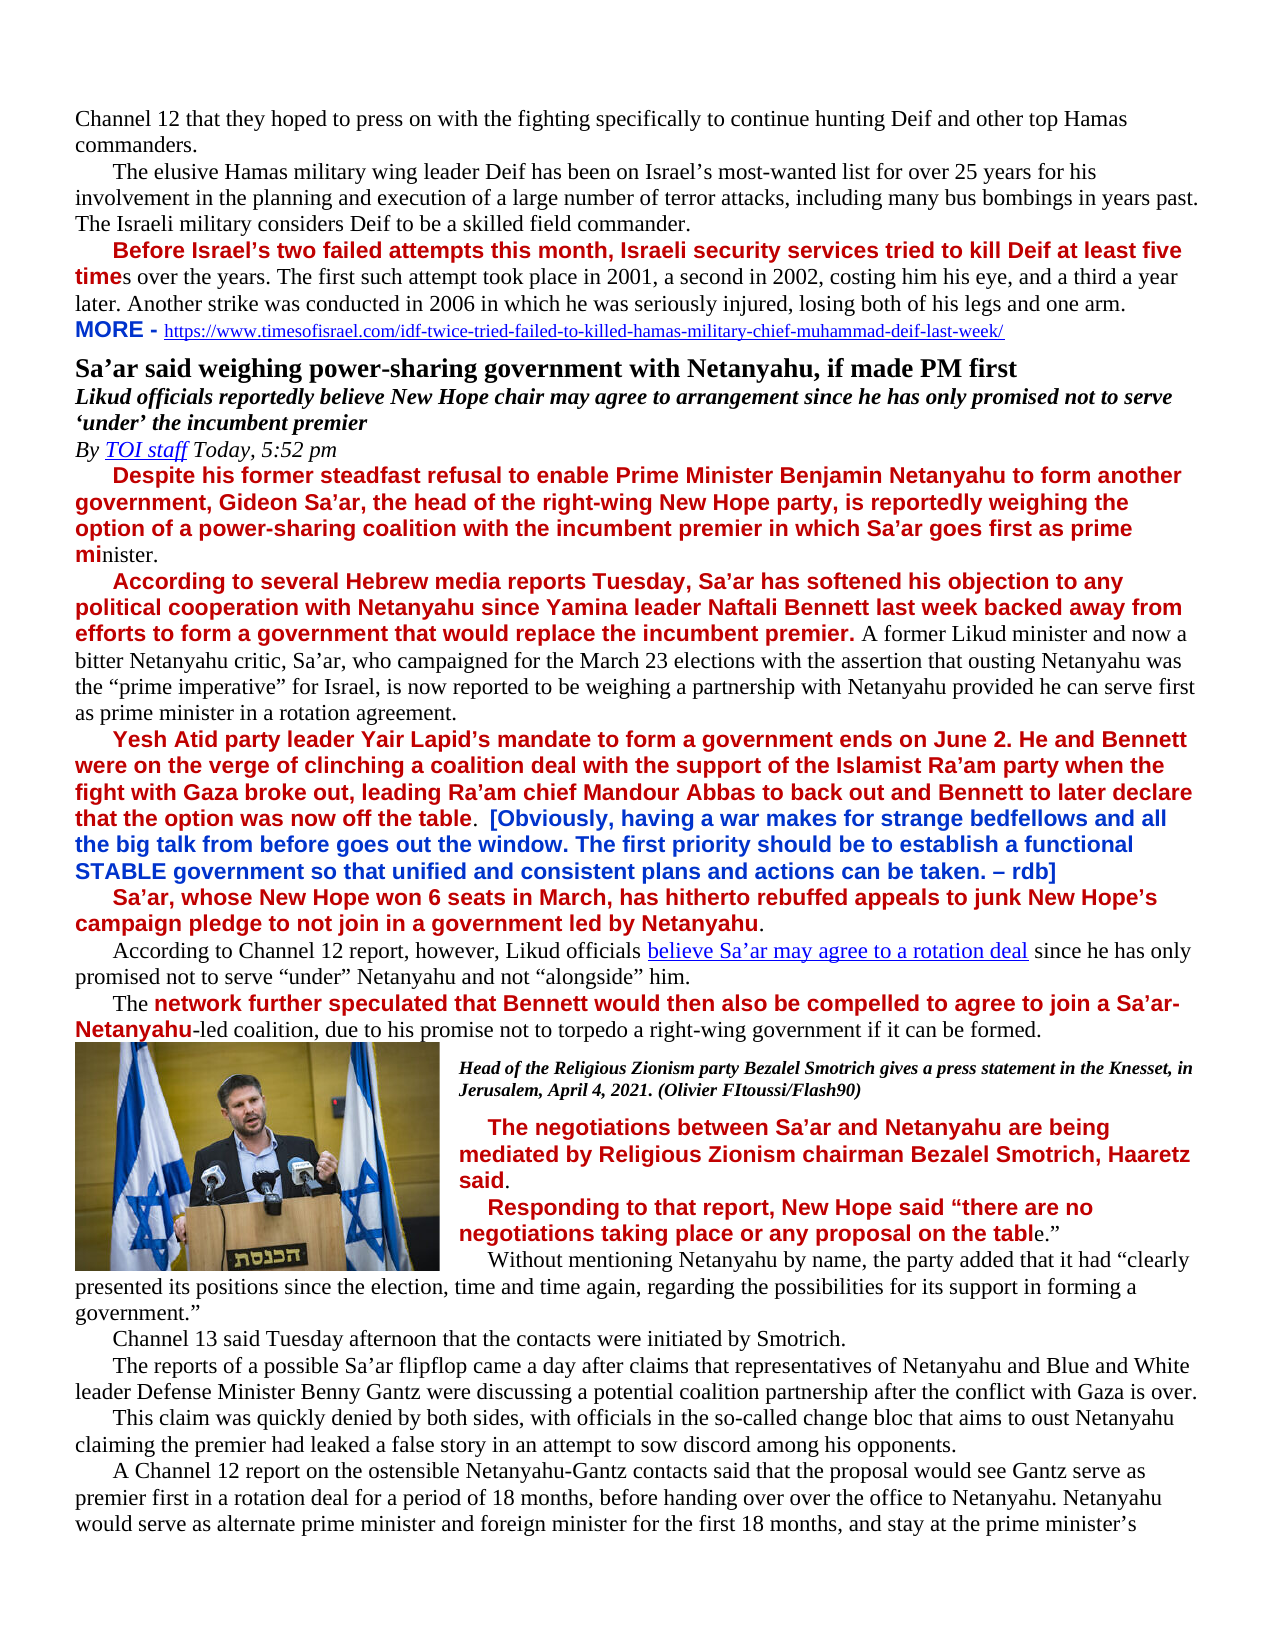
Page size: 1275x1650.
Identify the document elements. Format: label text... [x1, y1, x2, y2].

text According to Channel 12 report, however, Likud officials believe Sa’ar may agree to a rotation deal since he has only promised not to serve “under” Netanyahu and not “alongside” him. [75, 1249, 1200, 1301]
text The negotiations between Sa’ar and Netanyahu are being mediated by Religious Zionism chairman Bezalel Smotrich, Haaretz said. [440, 1426, 1200, 1505]
text Throughout the IDF’s ongoing campaign in the Gaza Strip against Hamas, the military has said that one of its primary goals is killing top leaders of the terror group, who have largely gone into hiding to avoid IDF strikes. Deif in particular has been named as a potential target. [75, 258, 1200, 338]
text The Israel Defense Forces attempted to kill the head of Hamas’s military wing, Muhammad Deif, at least twice over the past week and a half of fighting, The Times of Israel has learned, but both times he escaped unscathed, Israeli Military Intelligence believes. [75, 127, 1200, 206]
text By TOI staff Today, 5:52 pm [75, 748, 1200, 774]
text Despite his former steadfast refusal to enable Prime Minister Benjamin Netanyahu to form another government, Gideon Sa’ar, the head of the right-wing New Hope party, is reportedly weighing the option of a power-sharing coalition with the incumbent premier in which Sa’ar goes first as prime minister. [75, 774, 1200, 879]
text Yesh Atid party leader Yair Lapid’s mandate to form a government ends on June 2. He and Bennett were on the verge of clinching a coalition deal with the support of the Islamist Ra’am party when the fight with Gaza broke out, leading Ra’am chief Mandour Abbas to back out and Bennett to later declare that the option was now off the table. [Obviously, having a war makes for strange bedfellows and all the big talk from before goes out the window. The first priority should be to establish a functional STABLE government so that unified and consistent plans and actions can be taken. – rdb] [75, 1038, 1200, 1196]
text According to several Hebrew media reports Tuesday, Sa’ar has softened his objection to any political cooperation with Netanyahu since Yamina leader Naftali Bennett last week backed away from efforts to form a government that would replace the incumbent premier. A former Likud minister and now a bitter Netanyahu critic, Sa’ar, who campaigned for the March 23 elections with the assertion that ousting Netanyahu was the “prime imperative” for Israel, is now reported to be weighing a partnership with Netanyahu provided he can serve first as prime minister in a rotation agreement. [75, 879, 1200, 1038]
picture [75, 1354, 440, 1583]
text The elusive Hamas military wing leader Deif has been on Israel’s most-wanted list for over 25 years for his involvement in the planning and execution of a large number of terror attacks, including many bus bombings in years past. The Israeli military considers Deif to be a skilled field commander. [75, 469, 1200, 549]
text Before Israel’s two failed attempts this month, Israeli security services tried to kill Deif at least five times over the years. The first such attempt took place in 2001, a second in 2002, costing him his eye, and a third a year later. Another strike was conducted in 2006 in which he was seriously injured, losing both of his legs and one arm. MORE - https://www.timesofisrael.com/idf-twice-tried-failed-to-killed-hamas-military-chief-muhammad-deif-last-week/ [75, 549, 1200, 654]
text Hamas military wing commander Muhammad Deif (courtesy) [75, 105, 1200, 127]
text Head of the Religious Zionism party Bezalel Smotrich gives a press statement in the Knesset, in Jerusalem, April 4, 2021. (Olivier FItoussi/Flash90) [440, 1369, 1200, 1412]
text Likud officials reportedly believe New Hope chair may agree to arrangement since he has only promised not to serve ‘under’ the incumbent premier [75, 695, 1200, 748]
text The network further speculated that Bennett would then also be compelled to agree to join a Sa’ar-Netanyahu-led coalition, due to his promise not to torpedo a right-wing government if it can be formed. [75, 1301, 1200, 1354]
text The details about the strikes on Deif, which took place sometime since last Monday, were not immediately known. [75, 232, 1200, 258]
text Though Israeli defense officials believe that the current operation, dubbed Guardian of the Walls, has largely achieved the IDF’s goals — namely substantially weakening Hamas and the Palestinian Islamic Jihad, the second most powerful terror group in Gaza — military officials on Tuesday night told Channel 12 that they hoped to press on with the fighting specifically to continue hunting Deif and other top Hamas commanders. [75, 338, 1200, 469]
text Sa’ar, whose New Hope won 6 seats in March, has hitherto rebuffed appeals to junk New Hope’s campaign pledge to not join in a government led by Netanyahu. [75, 1196, 1200, 1249]
text This information was only permitted to be published on Tuesday night. [75, 206, 1200, 232]
text Sa’ar said weighing power-sharing government with Netanyahu, if made PM first [75, 664, 1200, 695]
